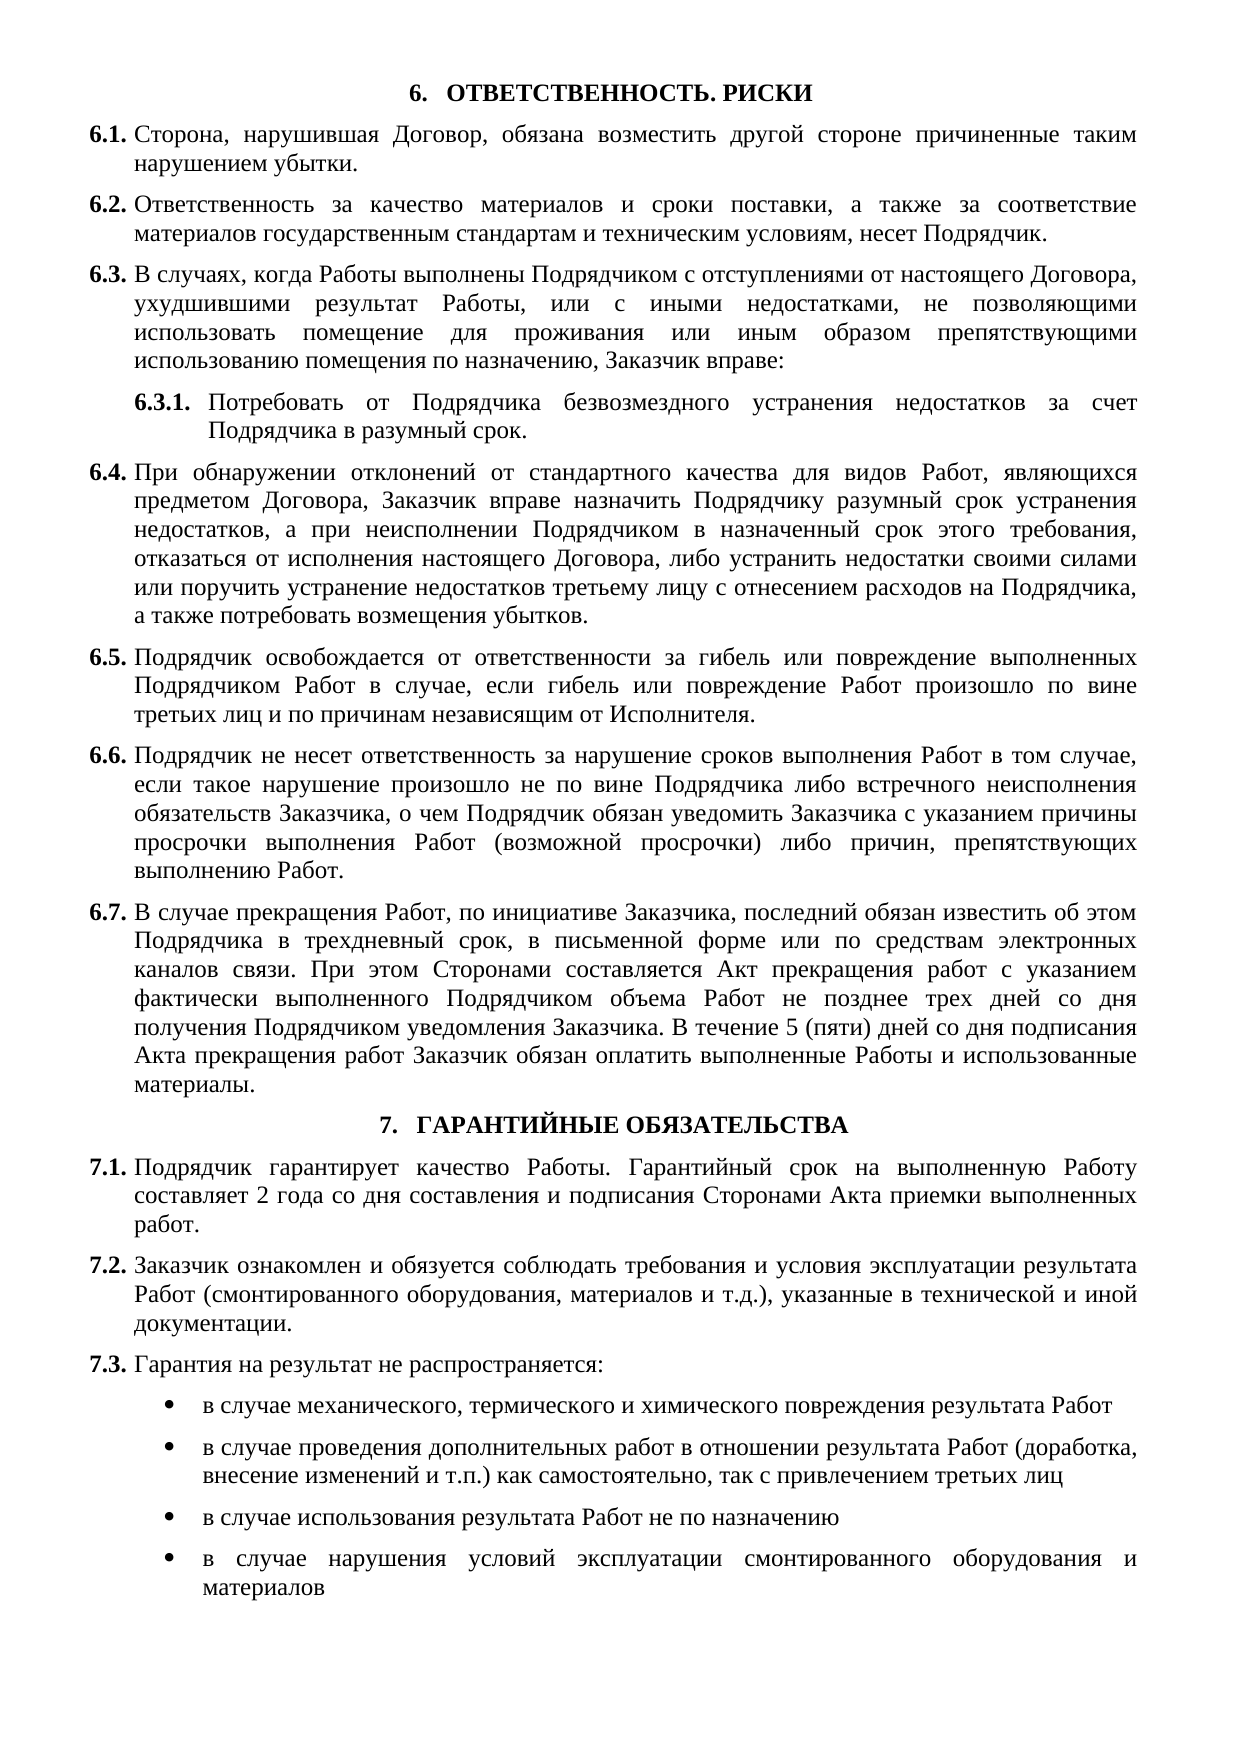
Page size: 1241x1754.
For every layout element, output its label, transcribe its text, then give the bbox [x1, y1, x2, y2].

list ОТВЕТСТВЕННОСТЬ. РИСКИ [90, 78, 1138, 107]
list Сторона, нарушившая Договор, обязана возместить другой стороне причиненные таким нарушением убытки. [89, 119, 1138, 177]
list В случаях, когда Работы выполнены Подрядчиком с отступлениями от настоящего Договора, ухудшившими результат Работы, или с иными недостатками, не позволяющими использовать помещение для проживания или иным образом препятствующими использованию помещения по назначению, Заказчик вправе: [89, 259, 1138, 374]
list в случае механического, термического и химического повреждения результата Работ [165, 1390, 1138, 1419]
list Подрядчик освобождается от ответственности за гибель или повреждение выполненных Подрядчиком Работ в случае, если гибель или повреждение Работ произошло по вине третьих лиц и по причинам независящим от Исполнителя. [89, 642, 1138, 728]
list ГАРАНТИЙНЫЕ ОБЯЗАТЕЛЬСТВА [90, 1110, 1138, 1139]
list Подрядчик не несет ответственность за нарушение сроков выполнения Работ в том случае, если такое нарушение произошло не по вине Подрядчика либо встречного неисполнения обязательств Заказчика, о чем Подрядчик обязан уведомить Заказчика с указанием причины просрочки выполнения Работ (возможной просрочки) либо причин, препятствующих выполнению Работ. [89, 740, 1138, 884]
list При обнаружении отклонений от стандартного качества для видов Работ, являющихся предметом Договора, Заказчик вправе назначить Подрядчику разумный срок устранения недостатков, а при неисполнении Подрядчиком в назначенный срок этого требования, отказаться от исполнения настоящего Договора, либо устранить недостатки своими силами или поручить устранение недостатков третьему лицу с отнесением расходов на Подрядчика, а также потребовать возмещения убытков. [89, 457, 1138, 629]
list Гарантия на результат не распространяется: [89, 1349, 1138, 1378]
list Заказчик ознакомлен и обязуется соблюдать требования и условия эксплуатации результата Работ (смонтированного оборудования, материалов и т.д.), указанные в технической и иной документации. [89, 1250, 1138, 1337]
list в случае использования результата Работ не по назначению [165, 1502, 1138, 1530]
list в случае проведения дополнительных работ в отношении результата Работ (доработка, внесение изменений и т.п.) как самостоятельно, так с привлечением третьих лиц [165, 1432, 1138, 1489]
list Ответственность за качество материалов и сроки поставки, а также за соответствие материалов государственным стандартам и техническим условиям, несет Подрядчик. [89, 189, 1138, 247]
list В случае прекращения Работ, по инициативе Заказчика, последний обязан известить об этом Подрядчика в трехдневный срок, в письменной форме или по средствам электронных каналов связи. При этом Сторонами составляется Акт прекращения работ с указанием фактически выполненного Подрядчиком объема Работ не позднее трех дней со дня получения Подрядчиком уведомления Заказчика. В течение 5 (пяти) дней со дня подписания Акта прекращения работ Заказчик обязан оплатить выполненные Работы и использованные материалы. [89, 897, 1138, 1098]
list Потребовать от Подрядчика безвозмездного устранения недостатков за счет Подрядчика в разумный срок. [134, 387, 1138, 444]
list Подрядчик гарантирует качество Работы. Гарантийный срок на выполненную Работу составляет 2 года со дня составления и подписания Сторонами Акта приемки выполненных работ. [89, 1152, 1138, 1238]
list в случае нарушения условий эксплуатации смонтированного оборудования и материалов [165, 1543, 1138, 1600]
